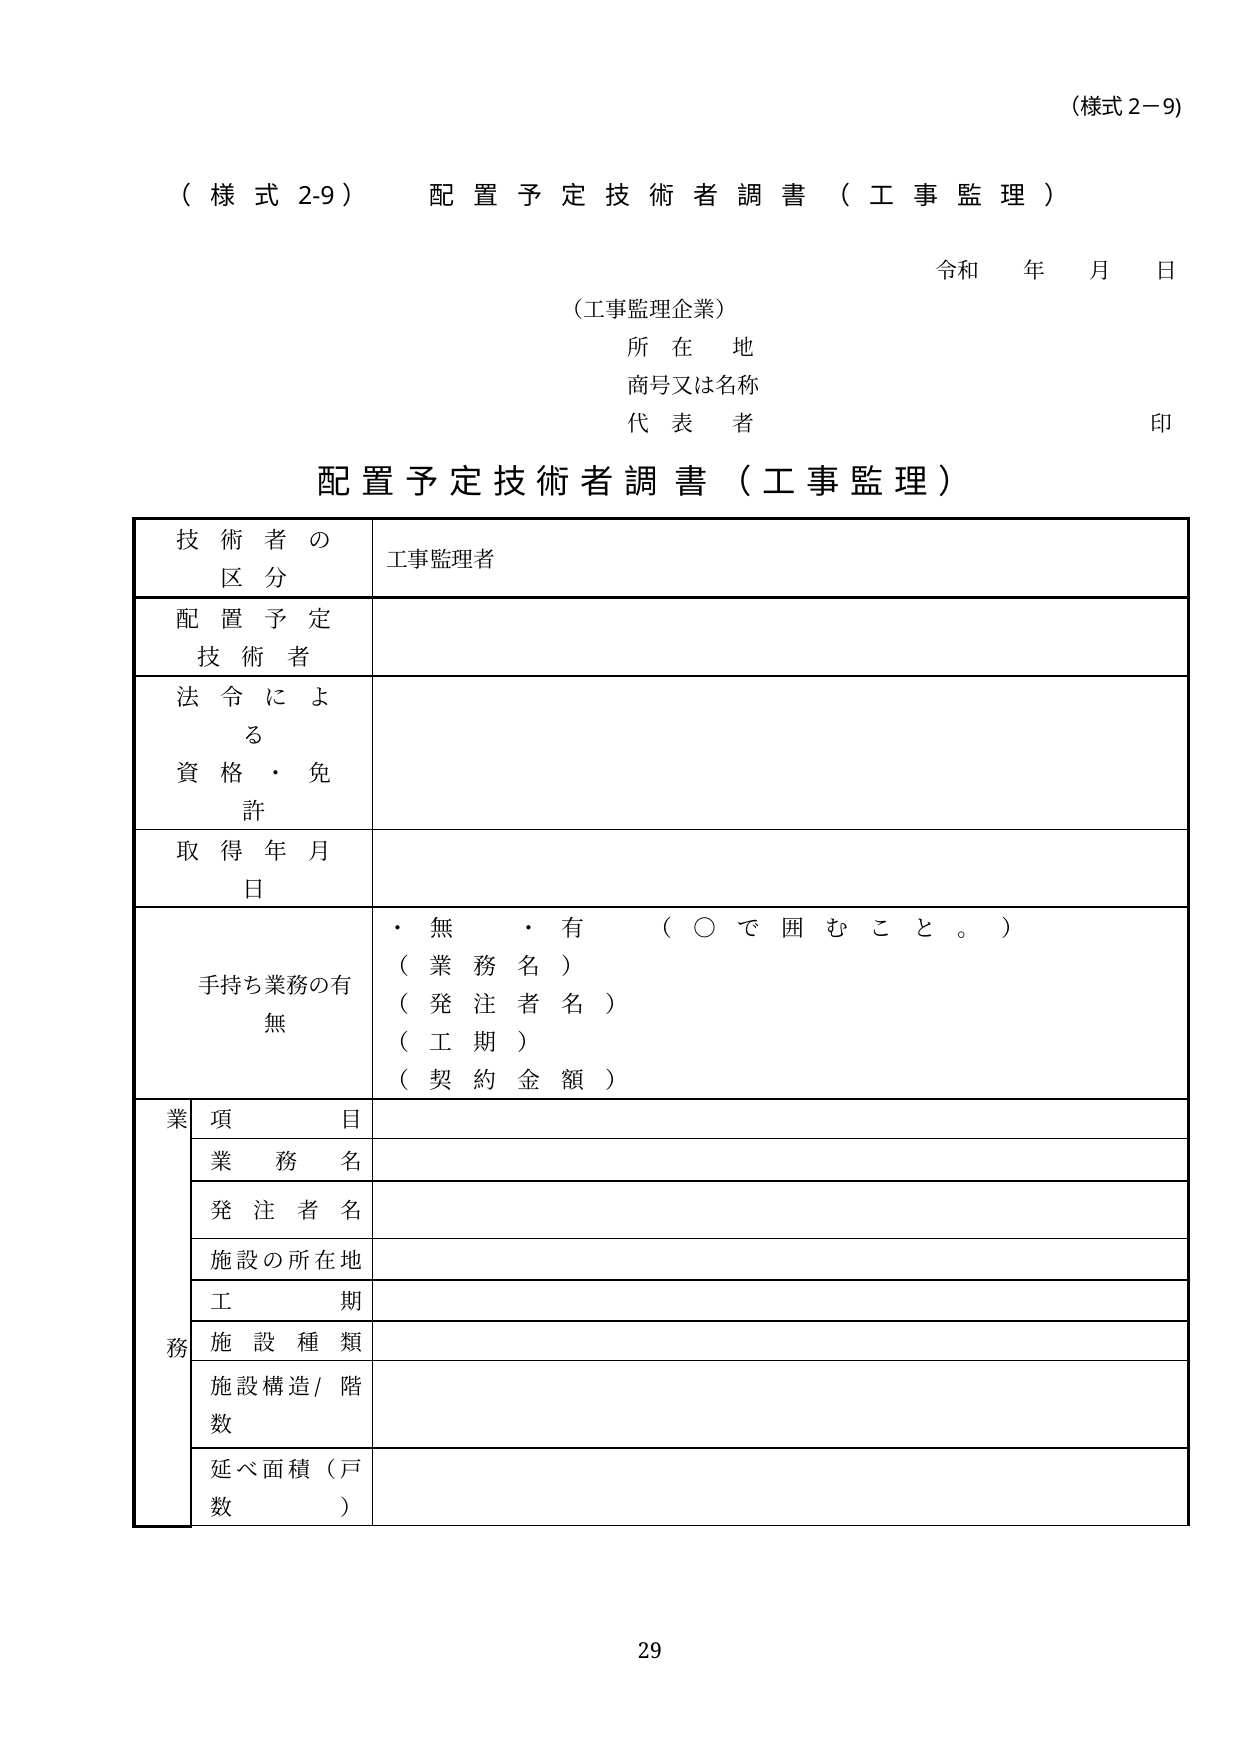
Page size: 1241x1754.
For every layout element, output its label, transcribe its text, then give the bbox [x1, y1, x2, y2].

table_cell 発注者名 [192, 1182, 372, 1237]
table_cell [373, 1449, 1187, 1525]
table_cell 業務名 [192, 1139, 372, 1180]
table_cell [373, 677, 1187, 829]
text 配置予定技術者調書（工事監理） [122, 441, 1177, 517]
text 商号又は名称 [607, 364, 1177, 403]
text 代表者 印 [607, 403, 1177, 441]
text 令和 年 月 日 [122, 251, 1177, 288]
table_header 技術者の区分 [136, 520, 372, 596]
table_cell [373, 599, 1187, 675]
table_cell 業 務 経 歴 [136, 1100, 190, 1525]
table_cell ・無 ・有 （○で囲むこと。） （業務名） （発注者名） （工期） （契約金額） [373, 908, 1187, 1098]
table_cell [373, 1182, 1187, 1237]
table_cell 施設種類 [192, 1322, 372, 1360]
subtitle （様式2-9） 配置予定技術者調書（工事監理） [144, 174, 1177, 212]
table_header 工事監理者 [373, 520, 1187, 596]
table_cell [373, 1281, 1187, 1320]
table_cell 取得年月日 [136, 830, 372, 906]
table_cell 手持ち業務の有無 [136, 908, 372, 1098]
table_cell 延べ面積（戸数） [192, 1449, 372, 1525]
table_cell 法令による 資格・免許 [136, 677, 372, 829]
table_cell 配置予定技術者 [136, 599, 372, 675]
table_cell [373, 1239, 1187, 1279]
table_cell 施設の所在地 [192, 1239, 372, 1279]
text 所在地 [607, 327, 1177, 364]
table_cell [373, 1361, 1187, 1447]
table_cell [373, 1100, 1187, 1137]
table_cell 施設構造/階数 [192, 1361, 372, 1447]
table_cell [373, 1322, 1187, 1360]
table_cell [373, 830, 1187, 906]
table_cell 工期 [192, 1281, 372, 1320]
table_cell 項目 [192, 1100, 372, 1137]
text （工事監理企業） [122, 288, 1155, 327]
table_cell [373, 1139, 1187, 1180]
